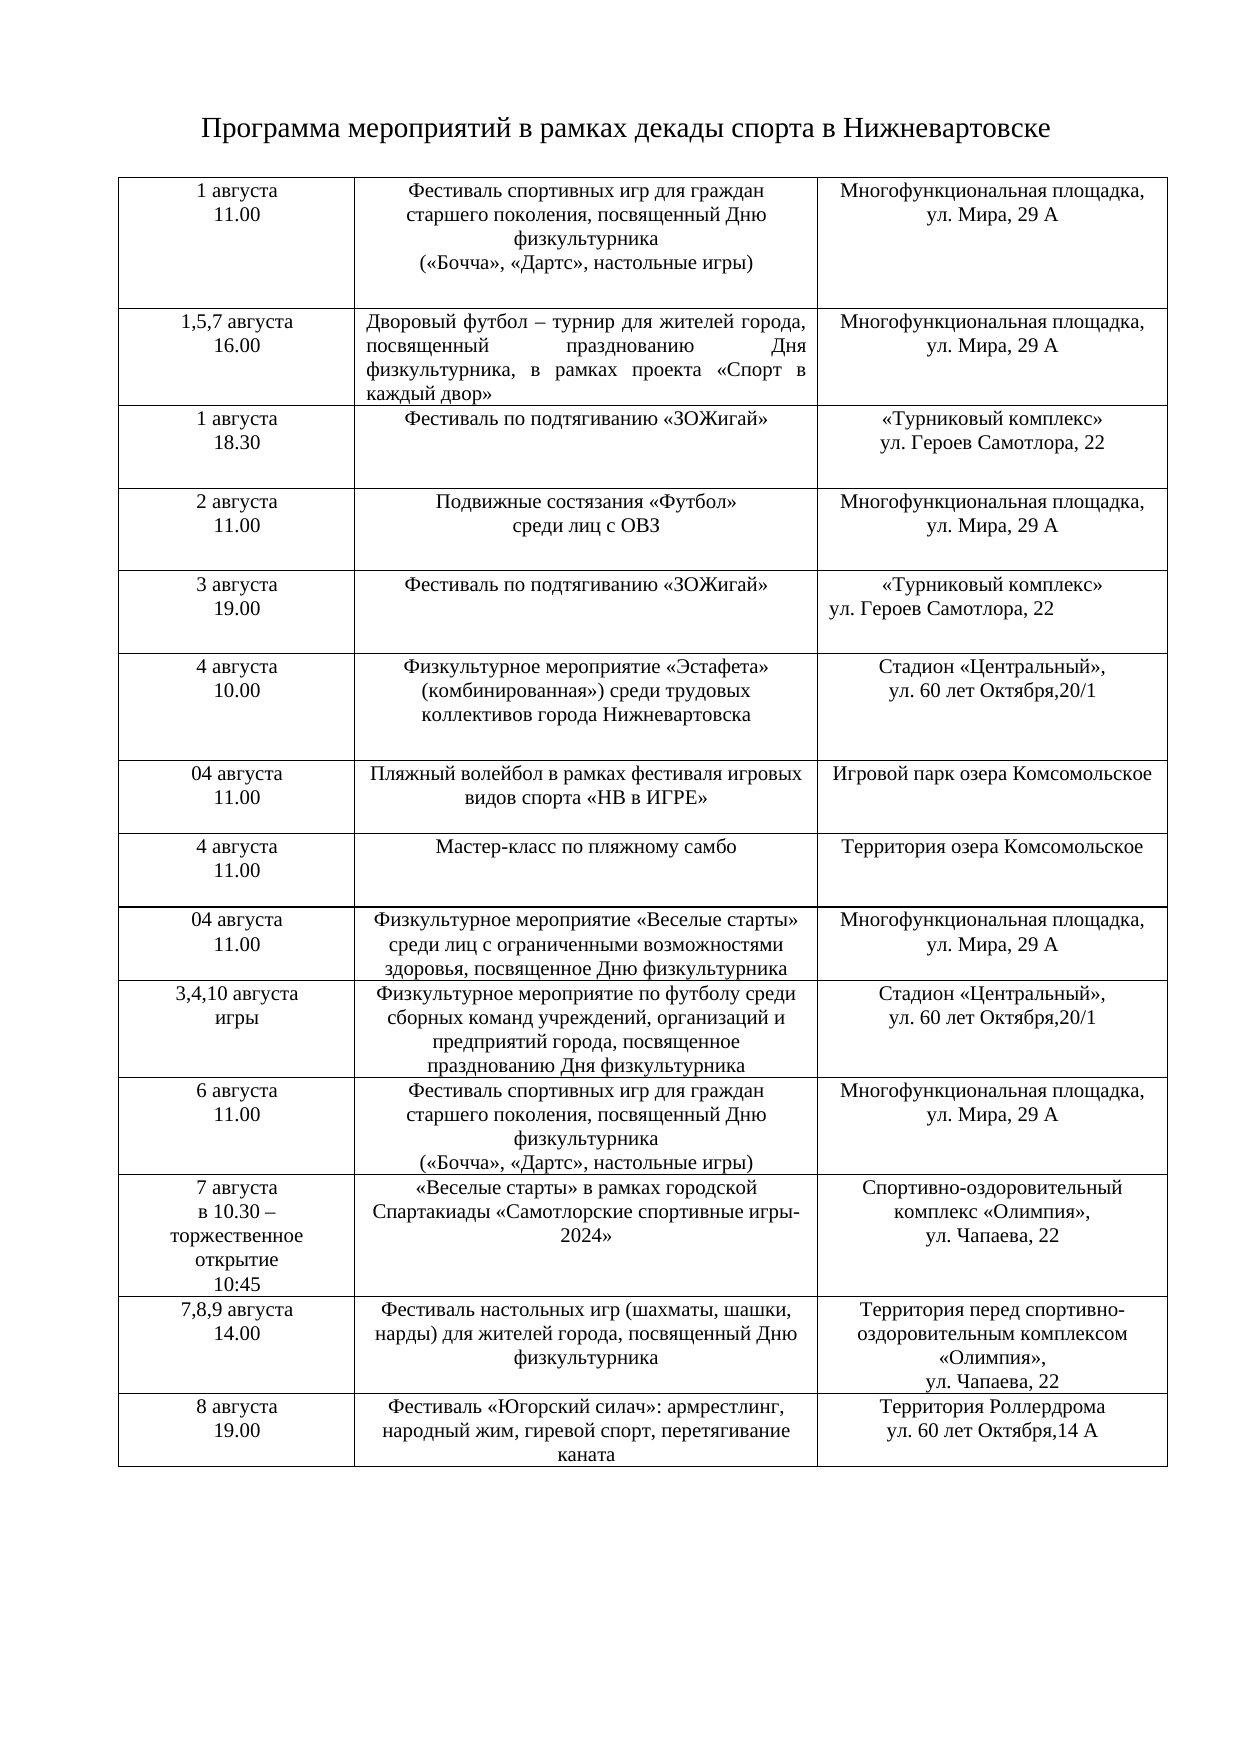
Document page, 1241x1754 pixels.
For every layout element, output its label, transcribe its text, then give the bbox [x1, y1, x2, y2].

table_cell Многофункциональная площадка, ул. Мира, 29 А [818, 489, 1167, 570]
table_cell Физкультурное мероприятие «Эстафета» (комбинированная») среди трудовых коллективов города Нижневартовска [355, 654, 817, 760]
table_cell Стадион «Центральный», ул. 60 лет Октября,20/1 [818, 654, 1167, 760]
table_cell «Турниковый комплекс» ул. Героев Самотлора, 22 [818, 571, 1167, 653]
table_header 1 августа 11.00 [119, 178, 354, 308]
table_cell 1,5,7 августа 16.00 [119, 309, 354, 405]
table_cell Многофункциональная площадка, ул. Мира, 29 А [818, 1078, 1167, 1174]
table_cell 6 августа 11.00 [119, 1078, 354, 1174]
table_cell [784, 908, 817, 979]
table_cell Мастер-класс по пляжному самбо [355, 834, 817, 906]
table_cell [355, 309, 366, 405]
table_cell 04 августа 11.00 [119, 908, 354, 979]
table_cell 3,4,10 августа игры [119, 981, 354, 1077]
table_cell Игровой парк озера Комсомольское [818, 761, 1167, 833]
table_cell 4 августа 11.00 [119, 834, 354, 906]
table_header Многофункциональная площадка, ул. Мира, 29 А [818, 178, 1167, 308]
table_cell Территория Роллердрома ул. 60 лет Октября,14 А [818, 1394, 1167, 1466]
table_header Фестиваль спортивных игр для граждан старшего поколения, посвященный Дню физкультурника («Бочча», «Дартс», настольные игры) [355, 178, 817, 308]
table_cell Территория перед спортивно-оздоровительным комплексом «Олимпия», ул. Чапаева, 22 [818, 1297, 1167, 1393]
table_cell Фестиваль спортивных игр для граждан старшего поколения, посвященный Дню физкультурника («Бочча», «Дартс», настольные игры) [355, 1078, 514, 1174]
table_cell 7 августа в 10.30 – торжественное открытие 10:45 [119, 1175, 354, 1296]
table_cell Пляжный волейбол в рамках фестиваля игровых видов спорта «НВ в ИГРЕ» [355, 761, 817, 833]
table_cell Фестиваль по подтягиванию «ЗОЖигай» [355, 406, 817, 488]
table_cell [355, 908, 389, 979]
table_cell Фестиваль настольных игр (шахматы, шашки, нарды) для жителей города, посвященный Дню физкультурника [355, 1297, 817, 1393]
table_cell Многофункциональная площадка, ул. Мира, 29 А [818, 908, 1167, 979]
table_cell 2 августа 11.00 [119, 489, 354, 570]
table_cell Фестиваль спортивных игр для граждан старшего поколения, посвященный Дню физкультурника («Бочча», «Дартс», настольные игры) [659, 1078, 817, 1174]
table_cell Стадион «Центральный», ул. 60 лет Октября,20/1 [818, 981, 1167, 1077]
table_cell 1 августа 18.30 [119, 406, 354, 488]
table_cell Многофункциональная площадка, ул. Мира, 29 А [818, 309, 1167, 405]
table_cell Дворовый футбол – турнир для жителей города, посвященный празднованию Дня физкультурника, в рамках проекта «Спорт в каждый двор» [492, 309, 817, 405]
table_cell Спортивно-оздоровительный комплекс «Олимпия», ул. Чапаева, 22 [818, 1175, 1167, 1296]
table_cell Фестиваль «Югорский силач»: армрестлинг, народный жим, гиревой спорт, перетягивание каната [615, 1394, 817, 1466]
table_cell Территория озера Комсомольское [818, 834, 1167, 906]
table_cell Фестиваль по подтягиванию «ЗОЖигай» [355, 571, 817, 653]
table_cell «Веселые старты» в рамках городской Спартакиады «Самотлорские спортивные игры-2024» [355, 1175, 817, 1296]
table_cell «Турниковый комплекс» ул. Героев Самотлора, 22 [818, 406, 1167, 488]
table_cell 04 августа 11.00 [119, 761, 354, 833]
text Программа мероприятий в рамках декады спорта в Нижневартовске [118, 110, 1134, 143]
table_cell Подвижные состязания «Футбол» среди лиц с ОВЗ [355, 489, 817, 570]
table_cell 3 августа 19.00 [119, 571, 354, 653]
table_cell 4 августа 10.00 [119, 654, 354, 760]
table_cell 7,8,9 августа 14.00 [119, 1297, 354, 1393]
table_cell 8 августа 19.00 [119, 1394, 354, 1466]
table_cell Фестиваль «Югорский силач»: армрестлинг, народный жим, гиревой спорт, перетягивание каната [355, 1394, 557, 1466]
